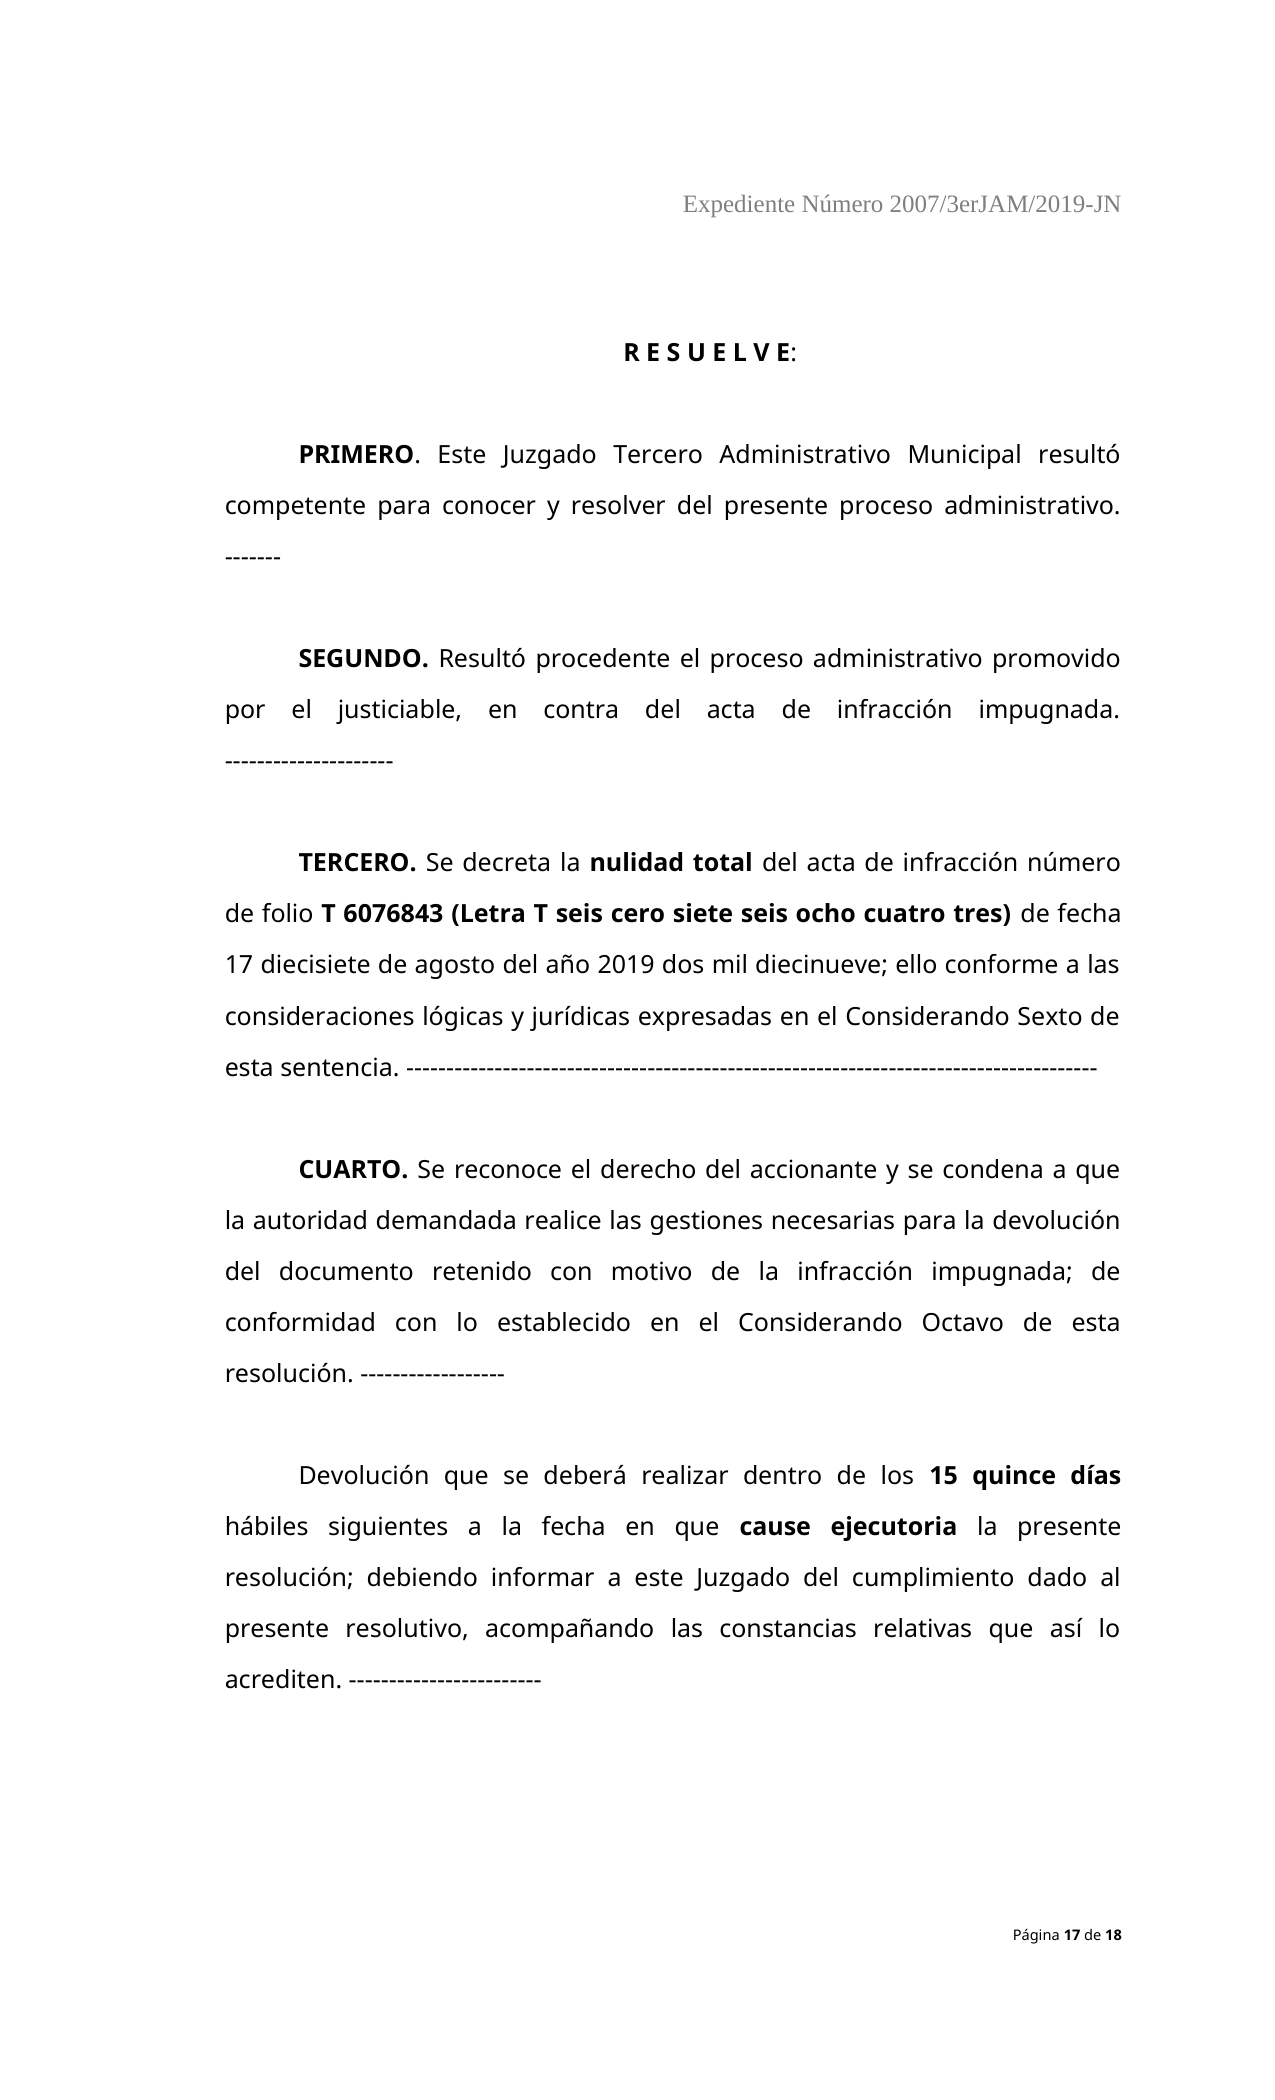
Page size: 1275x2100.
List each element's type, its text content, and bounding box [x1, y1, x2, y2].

text R E S U E L V E: [224, 334, 1121, 369]
text PRIMERO. Este Juzgado Tercero Administrativo Municipal resultó competente para conocer y resolver del presente proceso administrativo. ------- [224, 437, 1121, 573]
text CUARTO. Se reconoce el derecho del accionante y se condena a que la autoridad demandada realice las gestiones necesarias para la devolución del documento retenido con motivo de la infracción impugnada; de conformidad con lo establecido en el Considerando Octavo de esta resolución. ------------------ [224, 1151, 1121, 1389]
text Devolución que se deberá realizar dentro de los 15 quince días hábiles siguientes a la fecha en que cause ejecutoria la presente resolución; debiendo informar a este Juzgado del cumplimiento dado al presente resolutivo, acompañando las constancias relativas que así lo acrediten. ------------------------ [224, 1457, 1121, 1696]
text SEGUNDO. Resultó procedente el proceso administrativo promovido por el justiciable, en contra del acta de infracción impugnada. --------------------- [224, 641, 1121, 777]
text TERCERO. Se decreta la nulidad total del acta de infracción número de folio T 6076843 (Letra T seis cero siete seis ocho cuatro tres) de fecha 17 diecisiete de agosto del año 2019 dos mil diecinueve; ello conforme a las consideraciones lógicas y jurídicas expresadas en el Considerando Sexto de esta sentencia. -------------------------------------------------------------------------------------- [224, 845, 1121, 1083]
